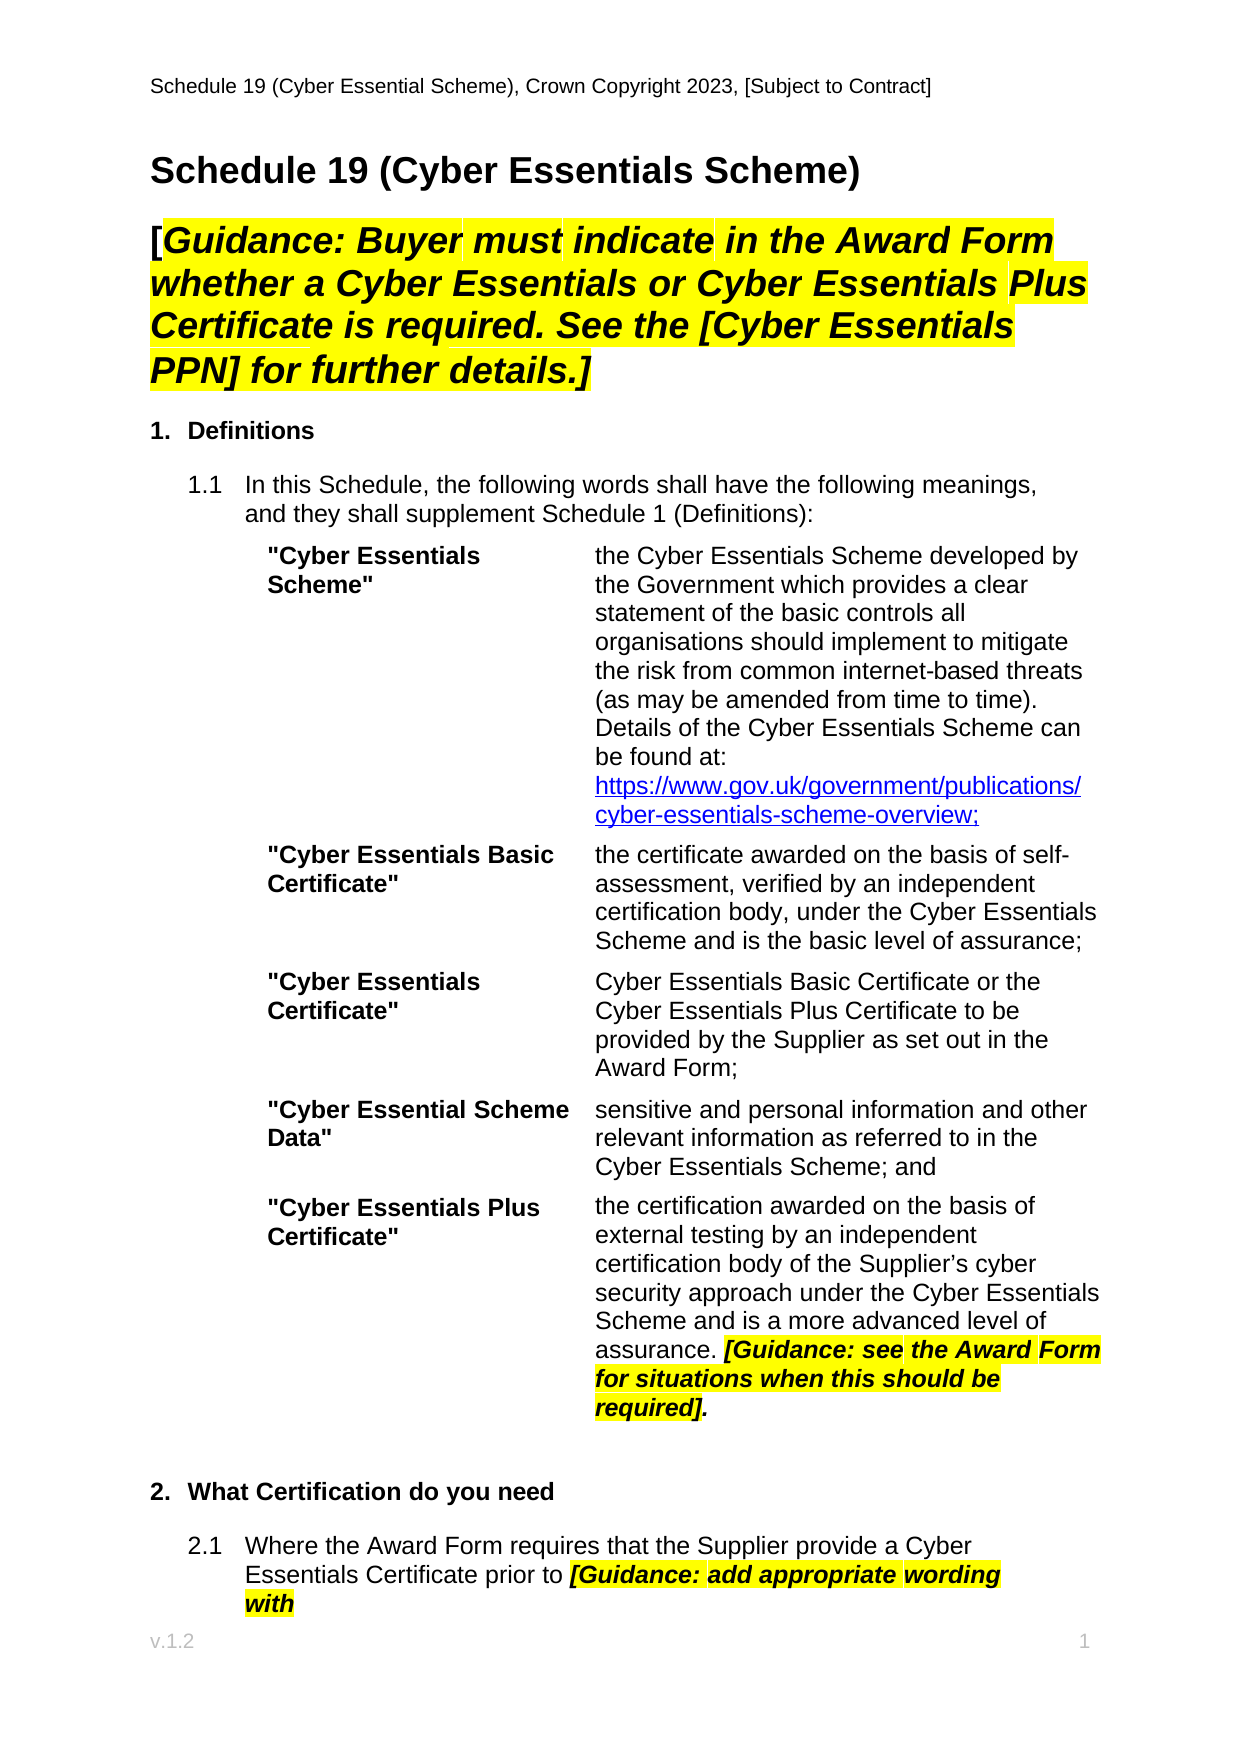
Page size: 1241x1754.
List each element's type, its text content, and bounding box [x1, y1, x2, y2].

subtitle Definitions [150, 416, 1171, 445]
list Where the Award Form requires that the Supplier provide a Cyber Essentials Certificate prior to [Guidance: add appropriate wording with [187, 1531, 1057, 1617]
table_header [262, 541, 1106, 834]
subtitle What Certification do you need [150, 1477, 1171, 1506]
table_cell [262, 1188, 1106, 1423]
text Schedule 19 (Cyber Essentials Scheme) [Guidance: Buyer must indicate in the Award Form [150, 122, 1055, 261]
text whether a Cyber Essentials or Cyber Essentials Plus Certificate is required. See the [Cyber Essentials PPN] for further details.] [449, 262, 1090, 391]
list In this Schedule, the following words shall have the following meanings, and they shall supplement Schedule 1 (Definitions): [187, 470, 1079, 528]
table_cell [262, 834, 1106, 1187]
